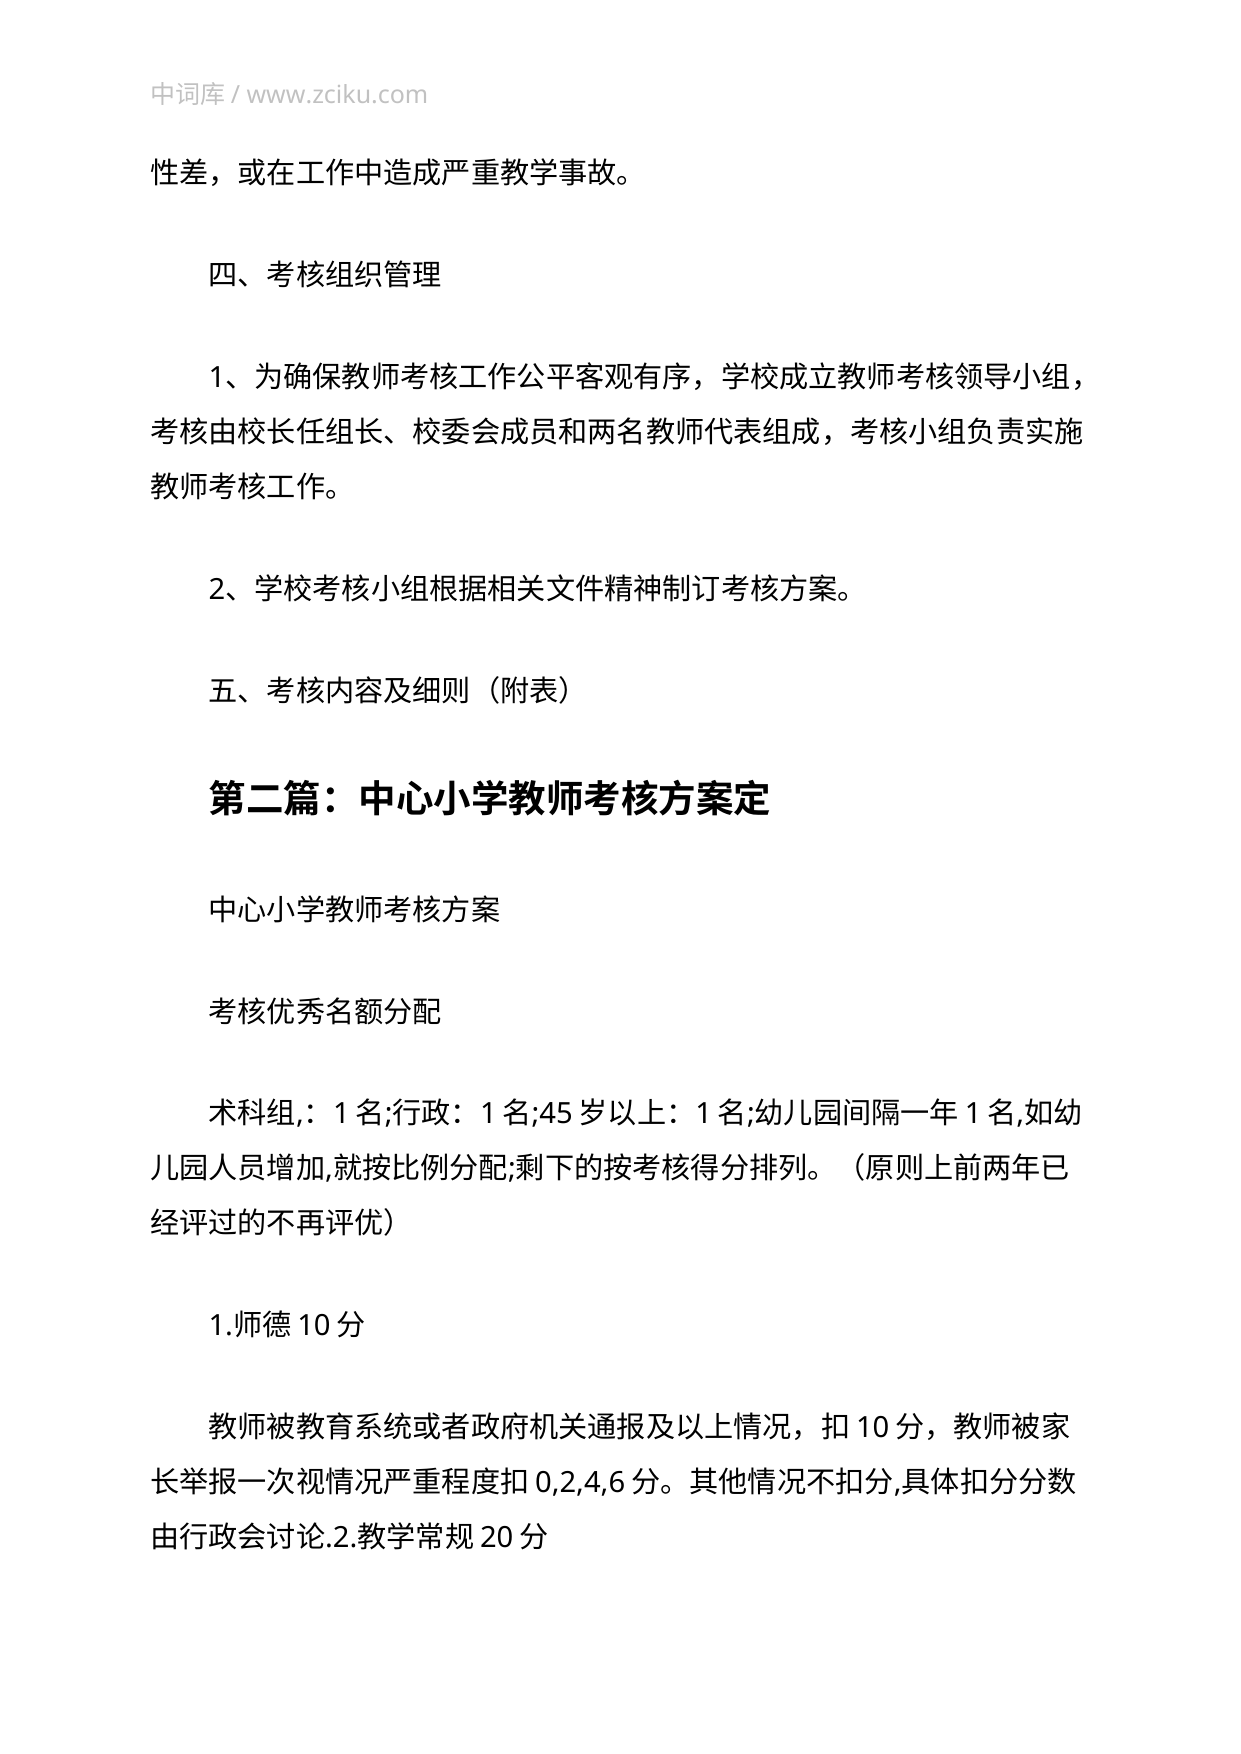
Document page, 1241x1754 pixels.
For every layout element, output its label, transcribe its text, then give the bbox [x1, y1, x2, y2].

text 2、学校考核小组根据相关文件精神制订考核方案。 [150, 565, 1090, 608]
text 教师被教育系统或者政府机关通报及以上情况，扣10分，教师被家长举报一次视情况严重程度扣0,2,4,6分。其他情况不扣分,具体扣分分数由行政会讨论.2.教学常规20分 [150, 1404, 1090, 1556]
text 1.师德10分 [150, 1302, 1090, 1344]
text 第二篇：中心小学教师考核方案定 [150, 769, 1090, 823]
text 五、考核内容及细则（附表） [150, 667, 1090, 709]
text 术科组,：1名;行政：1名;45岁以上：1名;幼儿园间隔一年1名,如幼儿园人员增加,就按比例分配;剩下的按考核得分排列。（原则上前两年已经评过的不再评优） [150, 1090, 1090, 1242]
text 考核优秀名额分配 [150, 988, 1090, 1030]
text 1、为确保教师考核工作公平客观有序，学校成立教师考核领导小组，考核由校长任组长、校委会成员和两名教师代表组成，考核小组负责实施教师考核工作。 [150, 353, 1090, 506]
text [150, 150, 1090, 192]
text 中心小学教师考核方案 [150, 886, 1090, 929]
text 四、考核组织管理 [150, 252, 1090, 294]
